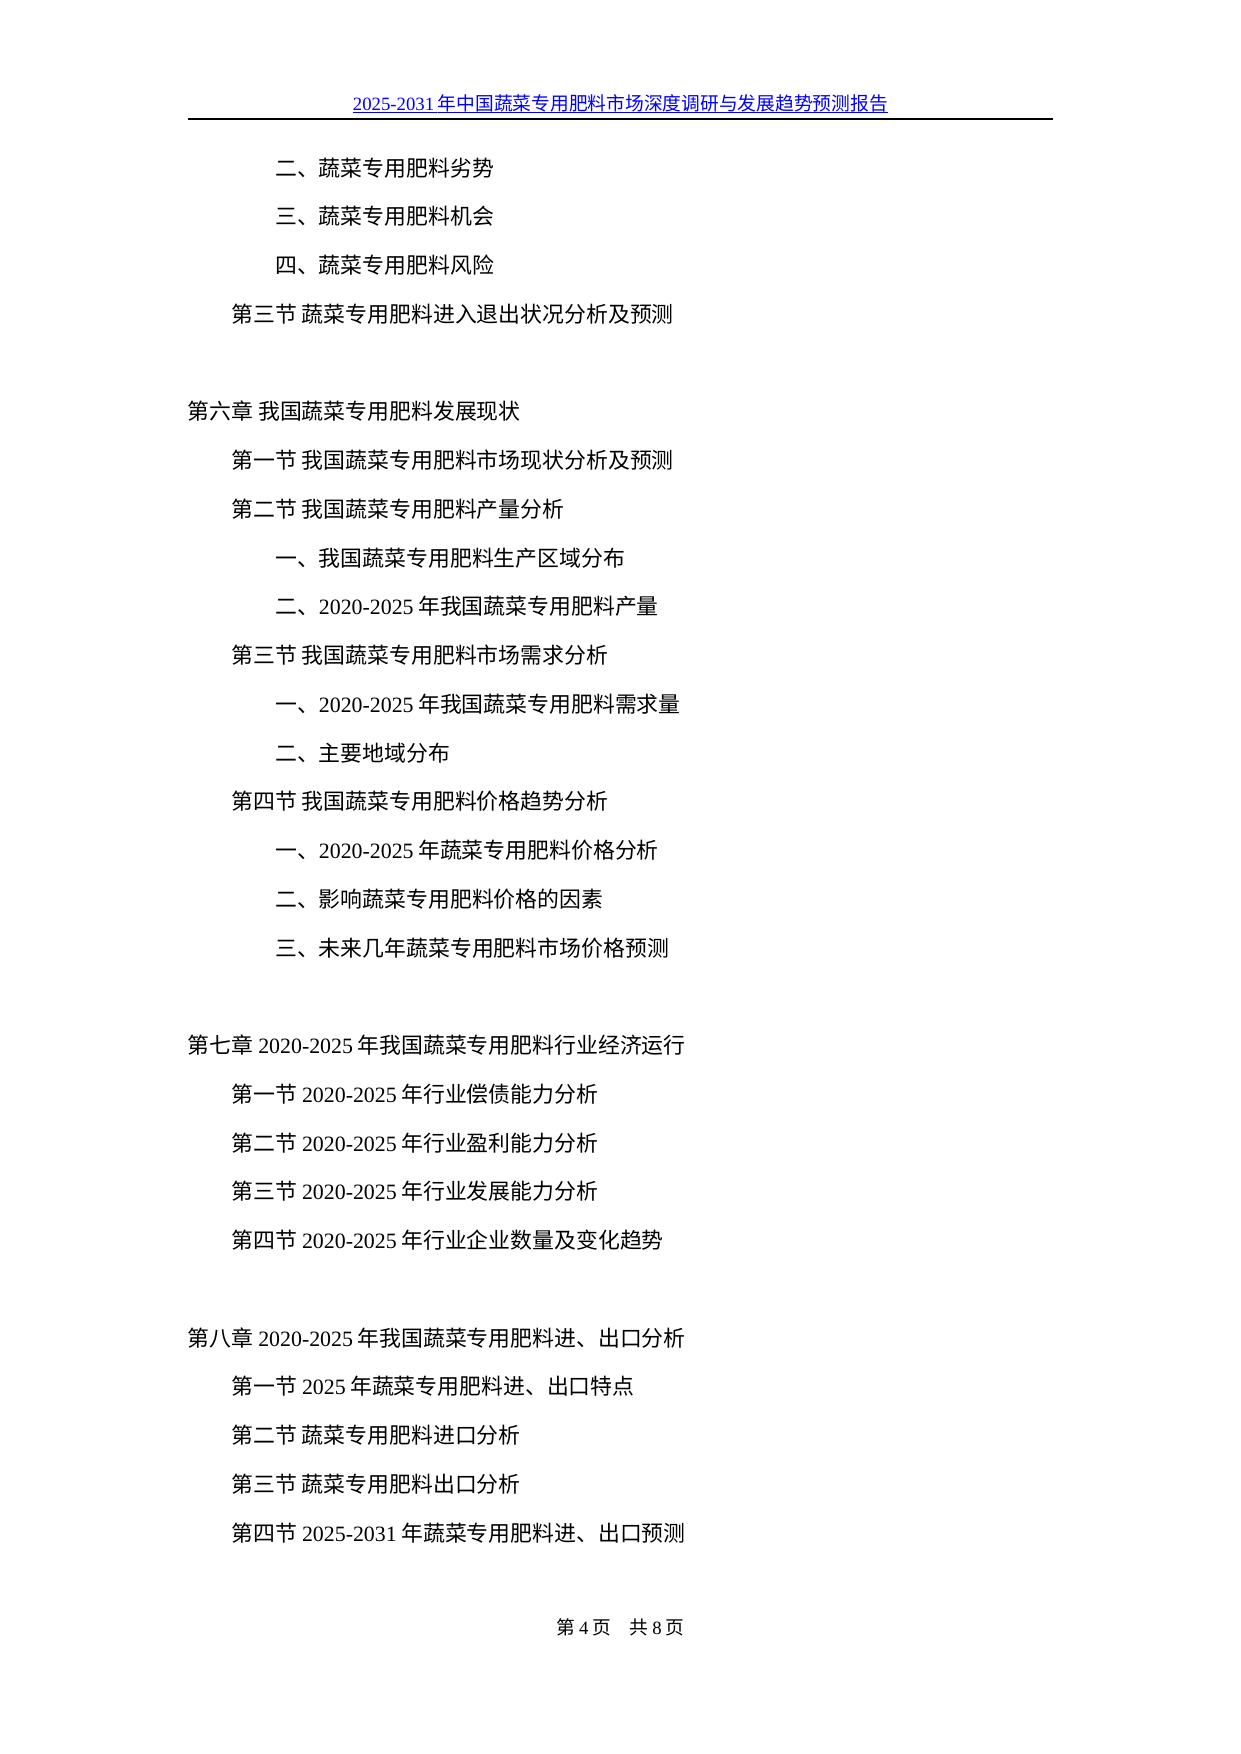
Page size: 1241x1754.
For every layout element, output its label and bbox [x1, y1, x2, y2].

text [187, 150, 1053, 1548]
